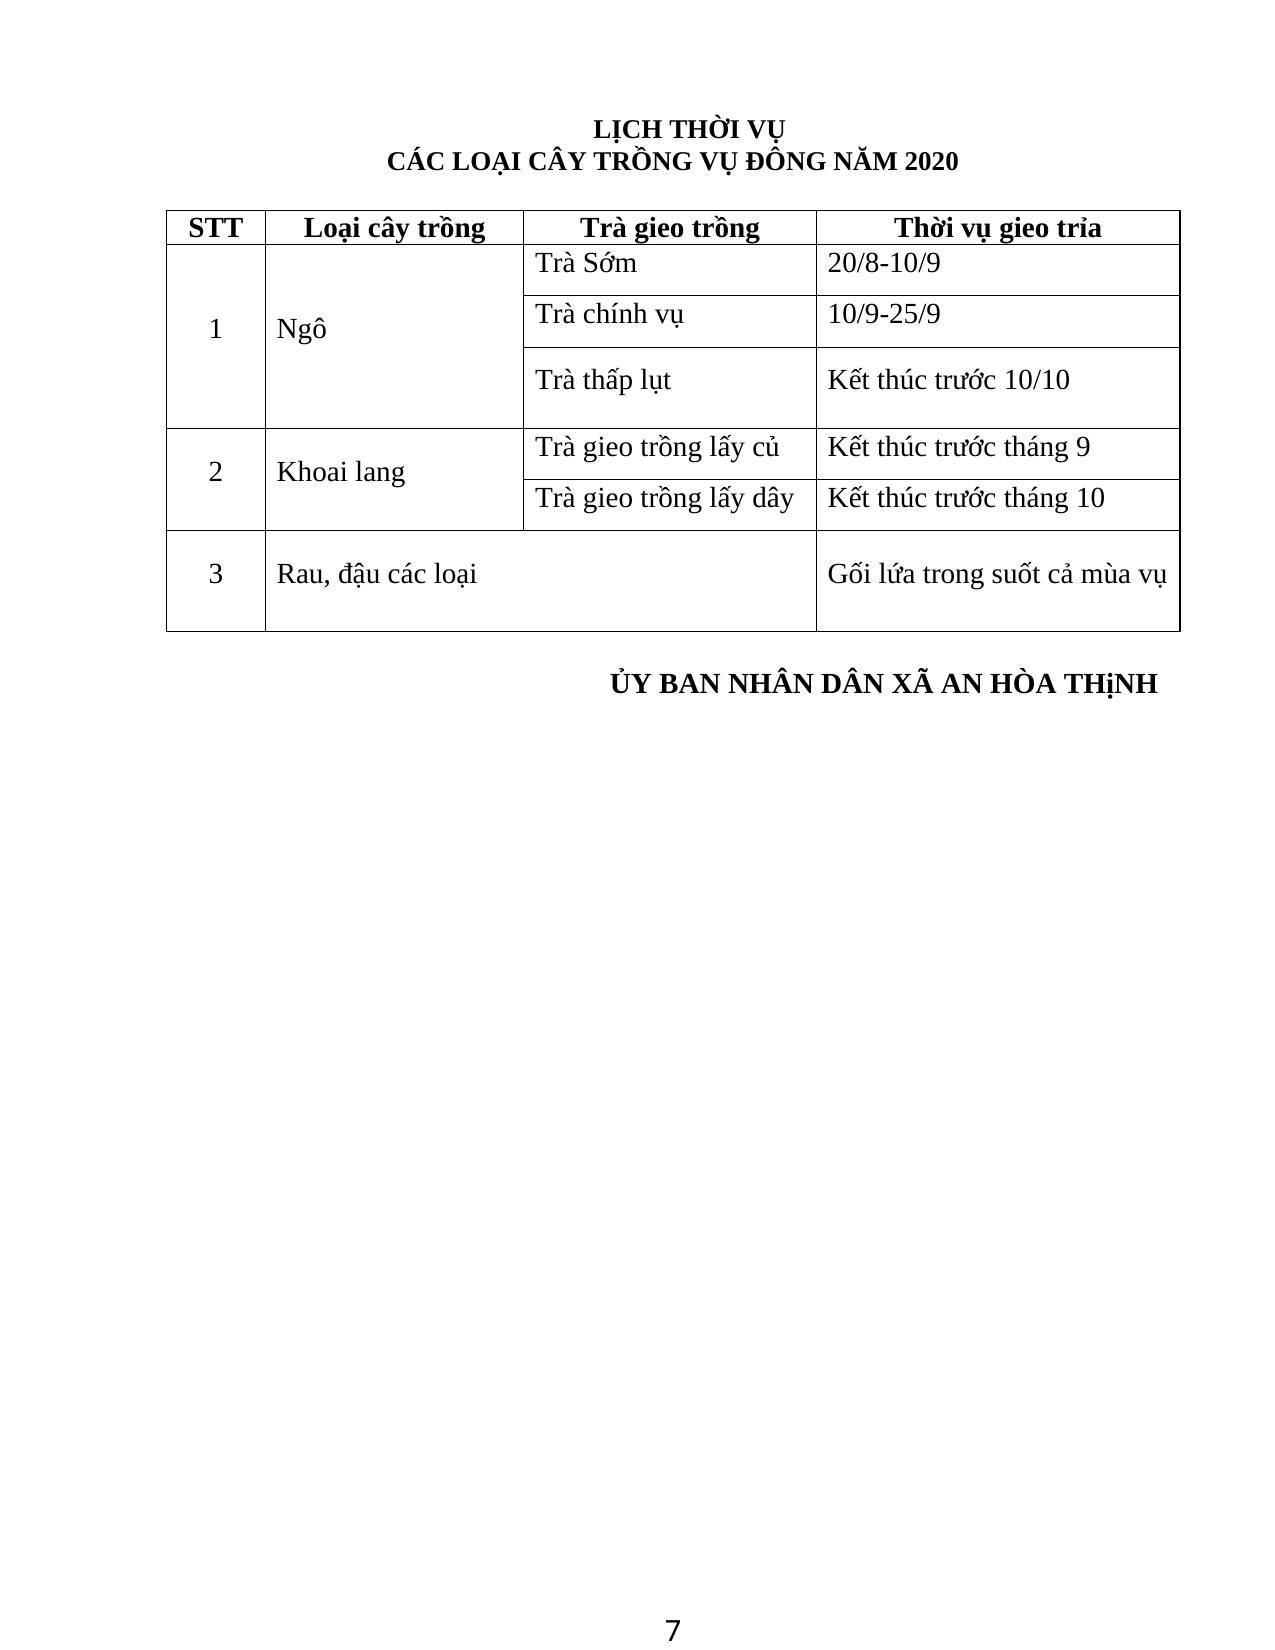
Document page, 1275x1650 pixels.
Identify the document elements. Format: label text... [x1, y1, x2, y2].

table_cell Trà gieo trồng lấy củ [524, 429, 816, 479]
table_cell Rau, đậu các loại [266, 531, 816, 631]
table_cell 10/9-25/9 [817, 296, 1179, 347]
table_cell 1 [167, 245, 265, 428]
table_cell Gối lứa trong suốt cả mùa vụ [817, 531, 1179, 631]
text LỊCH THỜI VỤ [177, 114, 1169, 145]
table_cell 20/8-10/9 [817, 245, 1179, 295]
table_cell Ngô [266, 245, 523, 428]
table_header Trà gieo trồng [524, 211, 816, 244]
table_cell Trà gieo trồng lấy dây [524, 480, 816, 530]
table_cell Kết thúc trước 10/10 [817, 348, 1179, 428]
table_header Loại cây trồng [266, 211, 523, 244]
table_cell 3 [167, 531, 265, 631]
table_header Thời vụ gieo trỉa [817, 211, 1179, 244]
table_cell Khoai lang [266, 429, 523, 530]
table_cell Trà chính vụ [524, 296, 816, 347]
text ỦY BAN NHÂN DÂN XÃ AN HÒA THịNH [177, 666, 1169, 699]
text CÁC LOẠI CÂY TRỒNG VỤ ĐÔNG NĂM 2020 [177, 145, 1169, 176]
table_cell Trà Sớm [524, 245, 816, 295]
table_cell Kết thúc trước tháng 9 [817, 429, 1179, 479]
table_cell Trà thấp lụt [524, 348, 816, 428]
table_header STT [167, 211, 265, 244]
table_cell Kết thúc trước tháng 10 [817, 480, 1179, 530]
table_cell 2 [167, 429, 265, 530]
